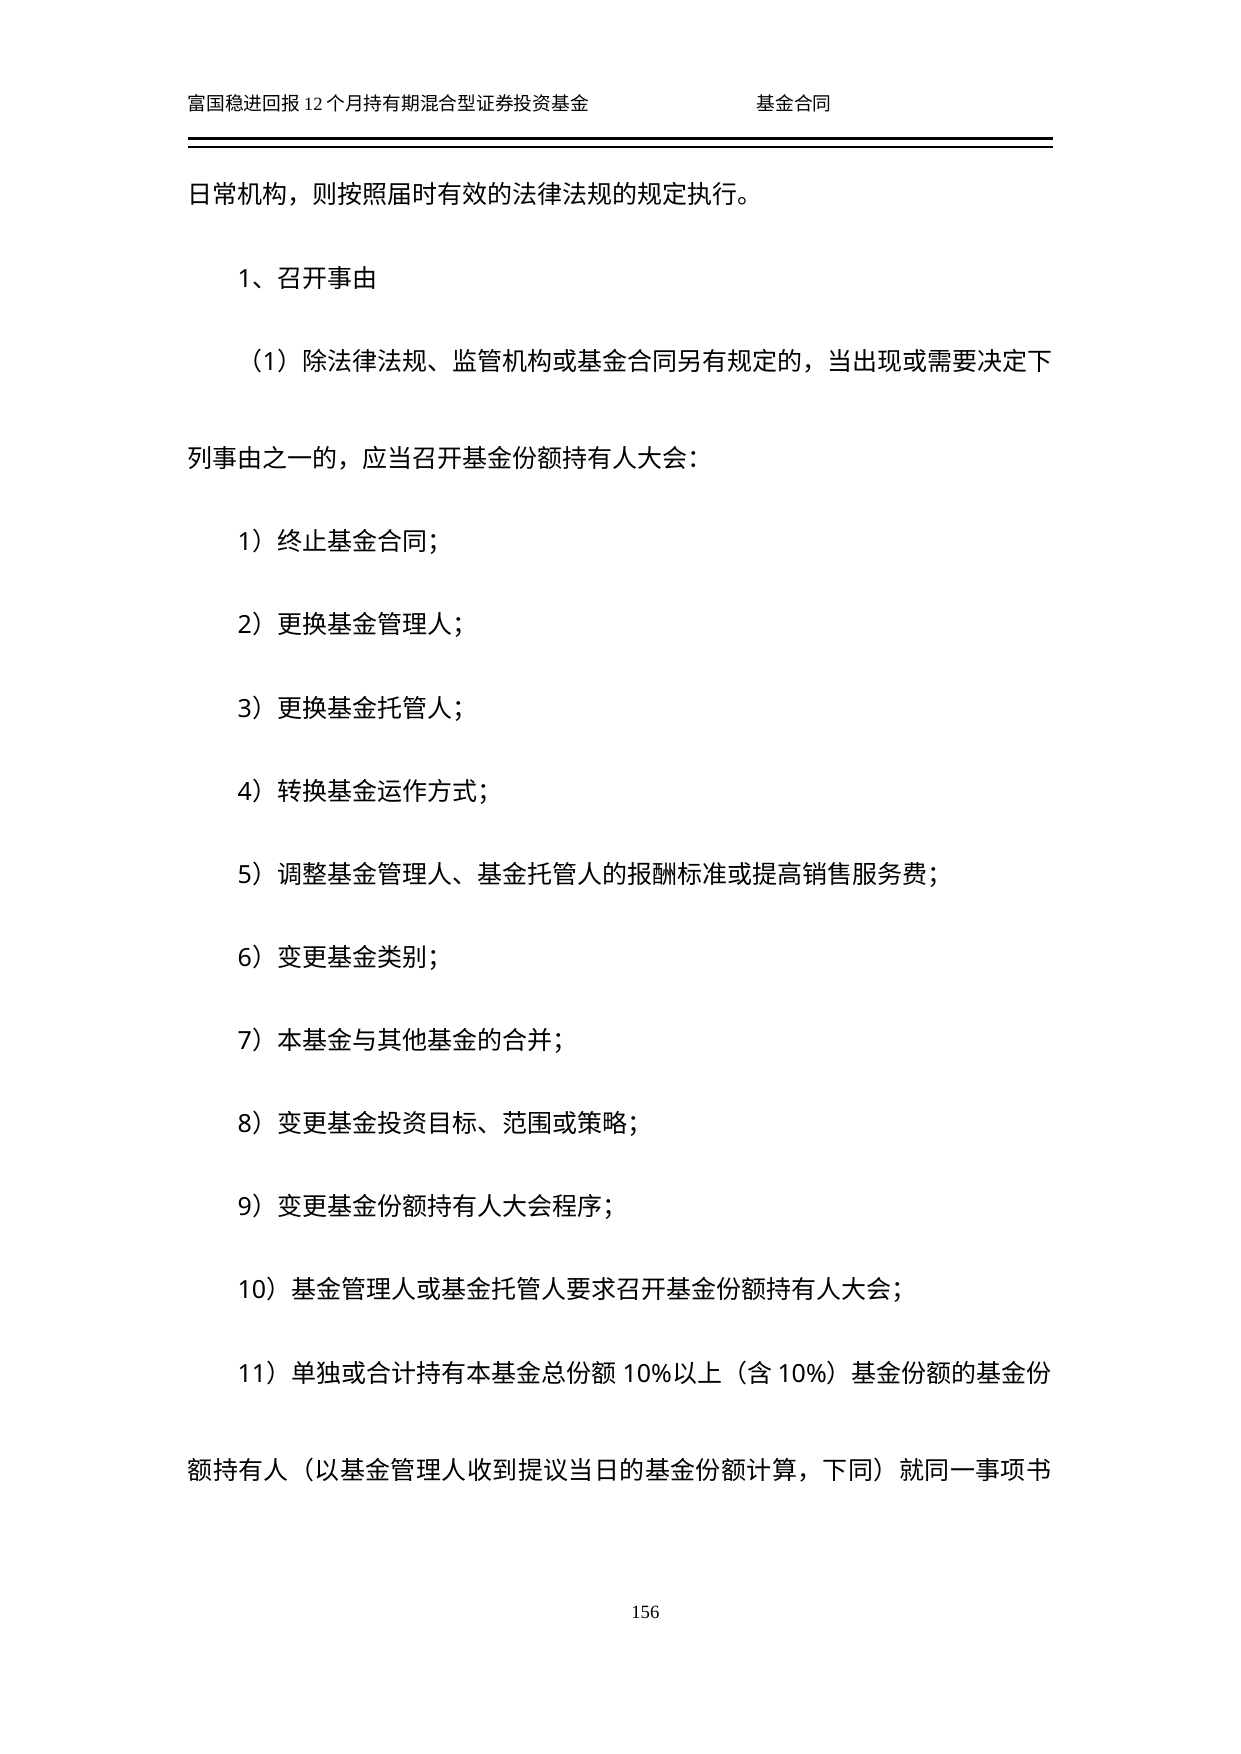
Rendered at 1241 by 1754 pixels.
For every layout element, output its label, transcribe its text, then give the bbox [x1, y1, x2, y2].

text 1）终止基金合同； [187, 507, 1053, 572]
text 6）变更基金类别； [187, 923, 1053, 988]
text 2）更换基金管理人； [187, 591, 1053, 656]
text 4）转换基金运作方式； [187, 757, 1053, 822]
text （1）除法律法规、监管机构或基金合同另有规定的，当出现或需要决定下列事由之一的，应当召开基金份额持有人大会： [187, 327, 1053, 489]
text 1、召开事由 [187, 244, 1053, 309]
text 5）调整基金管理人、基金托管人的报酬标准或提高销售服务费； [187, 840, 1053, 905]
text 3）更换基金托管人； [187, 674, 1053, 739]
text 9）变更基金份额持有人大会程序； [187, 1172, 1053, 1237]
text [187, 161, 1053, 226]
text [187, 1339, 1053, 1501]
text 7）本基金与其他基金的合并； [187, 1006, 1053, 1071]
text 8）变更基金投资目标、范围或策略； [187, 1089, 1053, 1154]
text 10）基金管理人或基金托管人要求召开基金份额持有人大会； [187, 1256, 1053, 1321]
